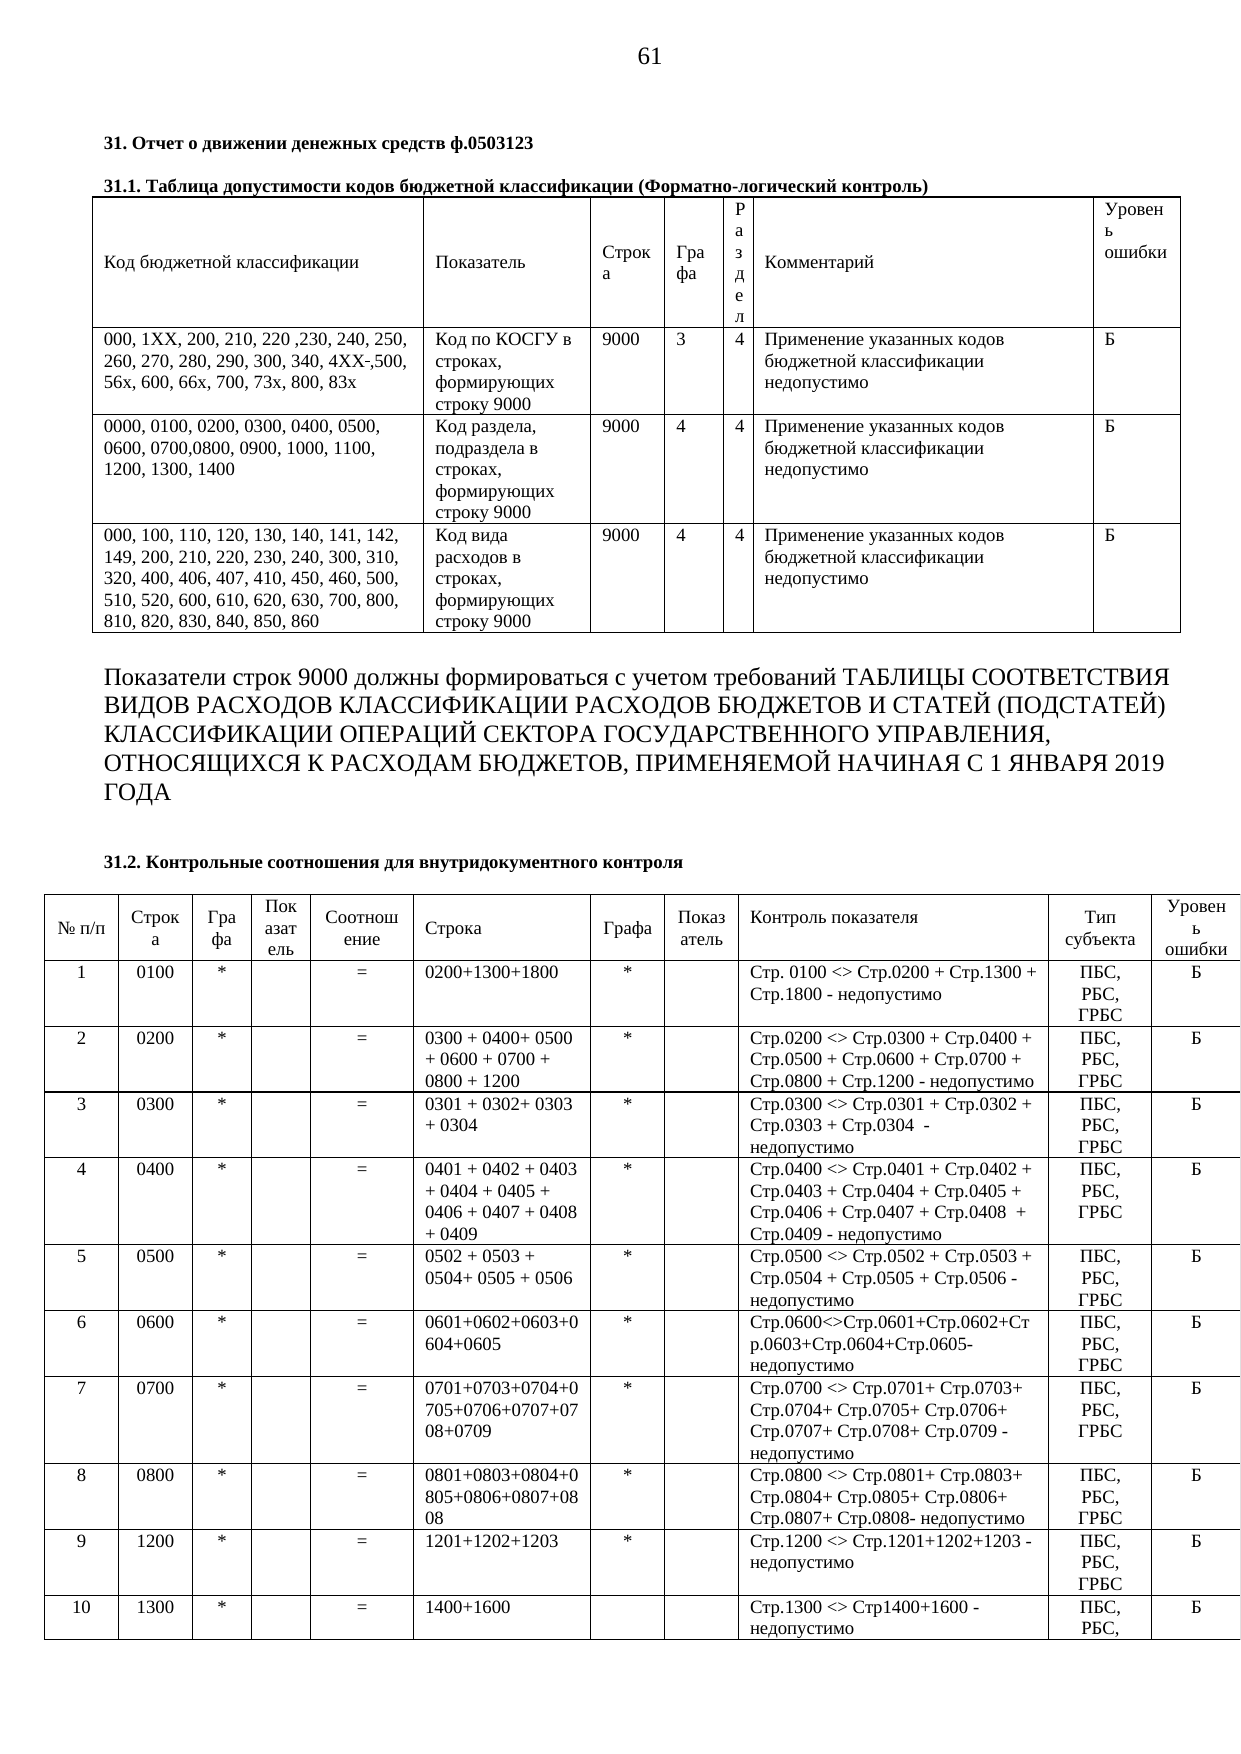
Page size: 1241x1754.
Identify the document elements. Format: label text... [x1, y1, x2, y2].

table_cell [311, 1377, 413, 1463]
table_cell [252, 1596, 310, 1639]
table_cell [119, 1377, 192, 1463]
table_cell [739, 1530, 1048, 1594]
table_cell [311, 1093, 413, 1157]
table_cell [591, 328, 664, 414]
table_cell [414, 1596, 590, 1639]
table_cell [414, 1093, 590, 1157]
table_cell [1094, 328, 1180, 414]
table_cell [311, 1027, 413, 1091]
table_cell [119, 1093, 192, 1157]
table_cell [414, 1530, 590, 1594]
text Показатели строк 9000 должны формироваться с учетом требований ТАБЛИЦЫ СООТВЕТСТВИЯ ВИДОВ РАСХОДОВ КЛАССИФИКАЦИИ РАСХОДОВ БЮДЖЕТОВ И СТАТЕЙ (ПОДСТАТЕЙ) КЛАССИФИКАЦИИ ОПЕРАЦИЙ СЕКТОРА ГОСУДАРСТВЕННОГО УПРАВЛЕНИЯ, ОТНОСЯЩИХСЯ К РАСХОДАМ БЮДЖЕТОВ, ПРИМЕНЯЕМОЙ НАЧИНАЯ С 1 ЯНВАРЯ 2019 ГОДА [103, 662, 1196, 805]
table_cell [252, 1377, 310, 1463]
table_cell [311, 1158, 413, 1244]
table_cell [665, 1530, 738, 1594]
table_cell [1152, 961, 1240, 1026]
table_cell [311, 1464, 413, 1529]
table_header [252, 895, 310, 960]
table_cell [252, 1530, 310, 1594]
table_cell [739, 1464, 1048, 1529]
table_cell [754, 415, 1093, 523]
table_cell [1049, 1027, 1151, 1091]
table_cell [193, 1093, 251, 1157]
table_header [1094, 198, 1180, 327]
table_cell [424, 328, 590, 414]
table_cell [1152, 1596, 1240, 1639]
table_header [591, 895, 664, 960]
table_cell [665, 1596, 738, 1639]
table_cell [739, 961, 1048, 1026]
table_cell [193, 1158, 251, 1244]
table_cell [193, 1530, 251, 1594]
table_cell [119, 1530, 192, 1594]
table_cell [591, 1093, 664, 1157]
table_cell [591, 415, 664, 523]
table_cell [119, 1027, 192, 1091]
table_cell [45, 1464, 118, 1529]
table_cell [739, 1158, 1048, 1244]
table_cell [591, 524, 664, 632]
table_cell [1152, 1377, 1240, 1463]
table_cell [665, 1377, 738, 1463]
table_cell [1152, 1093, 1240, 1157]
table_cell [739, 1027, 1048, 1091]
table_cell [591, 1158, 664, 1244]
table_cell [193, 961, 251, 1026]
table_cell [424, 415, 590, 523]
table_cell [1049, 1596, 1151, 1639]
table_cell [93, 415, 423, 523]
text 31.2. Контрольные соотношения для внутридокументного контроля [103, 851, 1196, 873]
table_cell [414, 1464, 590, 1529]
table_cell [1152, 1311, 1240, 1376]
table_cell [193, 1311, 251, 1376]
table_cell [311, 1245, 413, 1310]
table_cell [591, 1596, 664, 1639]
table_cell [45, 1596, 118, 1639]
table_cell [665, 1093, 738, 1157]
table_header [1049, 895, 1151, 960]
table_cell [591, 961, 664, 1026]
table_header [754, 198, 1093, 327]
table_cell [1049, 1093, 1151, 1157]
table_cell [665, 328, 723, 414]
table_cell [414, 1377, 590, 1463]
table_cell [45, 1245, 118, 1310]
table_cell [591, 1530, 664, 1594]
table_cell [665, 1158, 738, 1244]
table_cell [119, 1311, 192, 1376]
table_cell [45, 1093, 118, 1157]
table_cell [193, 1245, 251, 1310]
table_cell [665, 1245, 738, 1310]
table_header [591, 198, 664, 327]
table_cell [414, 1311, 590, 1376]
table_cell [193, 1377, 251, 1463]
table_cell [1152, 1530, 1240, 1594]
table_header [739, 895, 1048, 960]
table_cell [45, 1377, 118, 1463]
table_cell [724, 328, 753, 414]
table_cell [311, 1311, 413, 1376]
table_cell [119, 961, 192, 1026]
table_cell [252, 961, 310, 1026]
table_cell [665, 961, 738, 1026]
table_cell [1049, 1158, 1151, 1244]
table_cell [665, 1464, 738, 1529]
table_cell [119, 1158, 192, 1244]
subtitle 31. Отчет о движении денежных средств ф.0503123 [103, 132, 1196, 153]
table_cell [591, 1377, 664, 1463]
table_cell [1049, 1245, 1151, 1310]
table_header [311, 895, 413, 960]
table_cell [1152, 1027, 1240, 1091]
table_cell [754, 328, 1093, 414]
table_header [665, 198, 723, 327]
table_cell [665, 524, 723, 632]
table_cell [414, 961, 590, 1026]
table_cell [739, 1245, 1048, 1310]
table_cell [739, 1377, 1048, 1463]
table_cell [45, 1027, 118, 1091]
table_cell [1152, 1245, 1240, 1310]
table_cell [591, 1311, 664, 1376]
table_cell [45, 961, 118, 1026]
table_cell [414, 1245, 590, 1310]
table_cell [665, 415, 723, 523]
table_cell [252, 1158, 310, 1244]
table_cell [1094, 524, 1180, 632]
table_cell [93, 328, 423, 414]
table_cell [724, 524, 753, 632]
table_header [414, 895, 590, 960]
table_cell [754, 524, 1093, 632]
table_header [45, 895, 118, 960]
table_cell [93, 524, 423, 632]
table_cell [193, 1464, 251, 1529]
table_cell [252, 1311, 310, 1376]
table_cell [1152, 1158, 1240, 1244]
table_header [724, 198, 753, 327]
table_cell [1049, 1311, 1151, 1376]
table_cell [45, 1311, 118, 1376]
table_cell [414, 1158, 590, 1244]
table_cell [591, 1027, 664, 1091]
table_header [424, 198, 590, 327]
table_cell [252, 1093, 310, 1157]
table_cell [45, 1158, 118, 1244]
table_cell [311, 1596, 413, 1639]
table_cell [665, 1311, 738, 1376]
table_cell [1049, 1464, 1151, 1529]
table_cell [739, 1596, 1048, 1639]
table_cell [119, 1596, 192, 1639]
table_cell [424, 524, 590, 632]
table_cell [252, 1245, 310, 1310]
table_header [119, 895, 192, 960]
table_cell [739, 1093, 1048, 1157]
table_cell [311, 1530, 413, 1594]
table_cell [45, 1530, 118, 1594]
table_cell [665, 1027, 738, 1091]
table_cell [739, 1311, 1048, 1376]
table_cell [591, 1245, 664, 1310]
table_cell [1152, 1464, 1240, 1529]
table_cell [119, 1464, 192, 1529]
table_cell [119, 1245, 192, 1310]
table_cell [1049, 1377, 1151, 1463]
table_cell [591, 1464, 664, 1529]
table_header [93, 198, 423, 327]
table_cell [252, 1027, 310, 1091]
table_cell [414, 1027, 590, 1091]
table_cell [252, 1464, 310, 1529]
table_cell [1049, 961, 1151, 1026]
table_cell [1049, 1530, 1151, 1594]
text 31.1. Таблица допустимости кодов бюджетной классификации (Форматно-логический контроль) [103, 175, 1196, 196]
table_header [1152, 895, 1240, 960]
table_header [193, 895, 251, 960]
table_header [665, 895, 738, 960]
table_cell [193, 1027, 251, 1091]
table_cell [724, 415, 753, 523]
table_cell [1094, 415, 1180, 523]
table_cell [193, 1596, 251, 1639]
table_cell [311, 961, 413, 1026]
